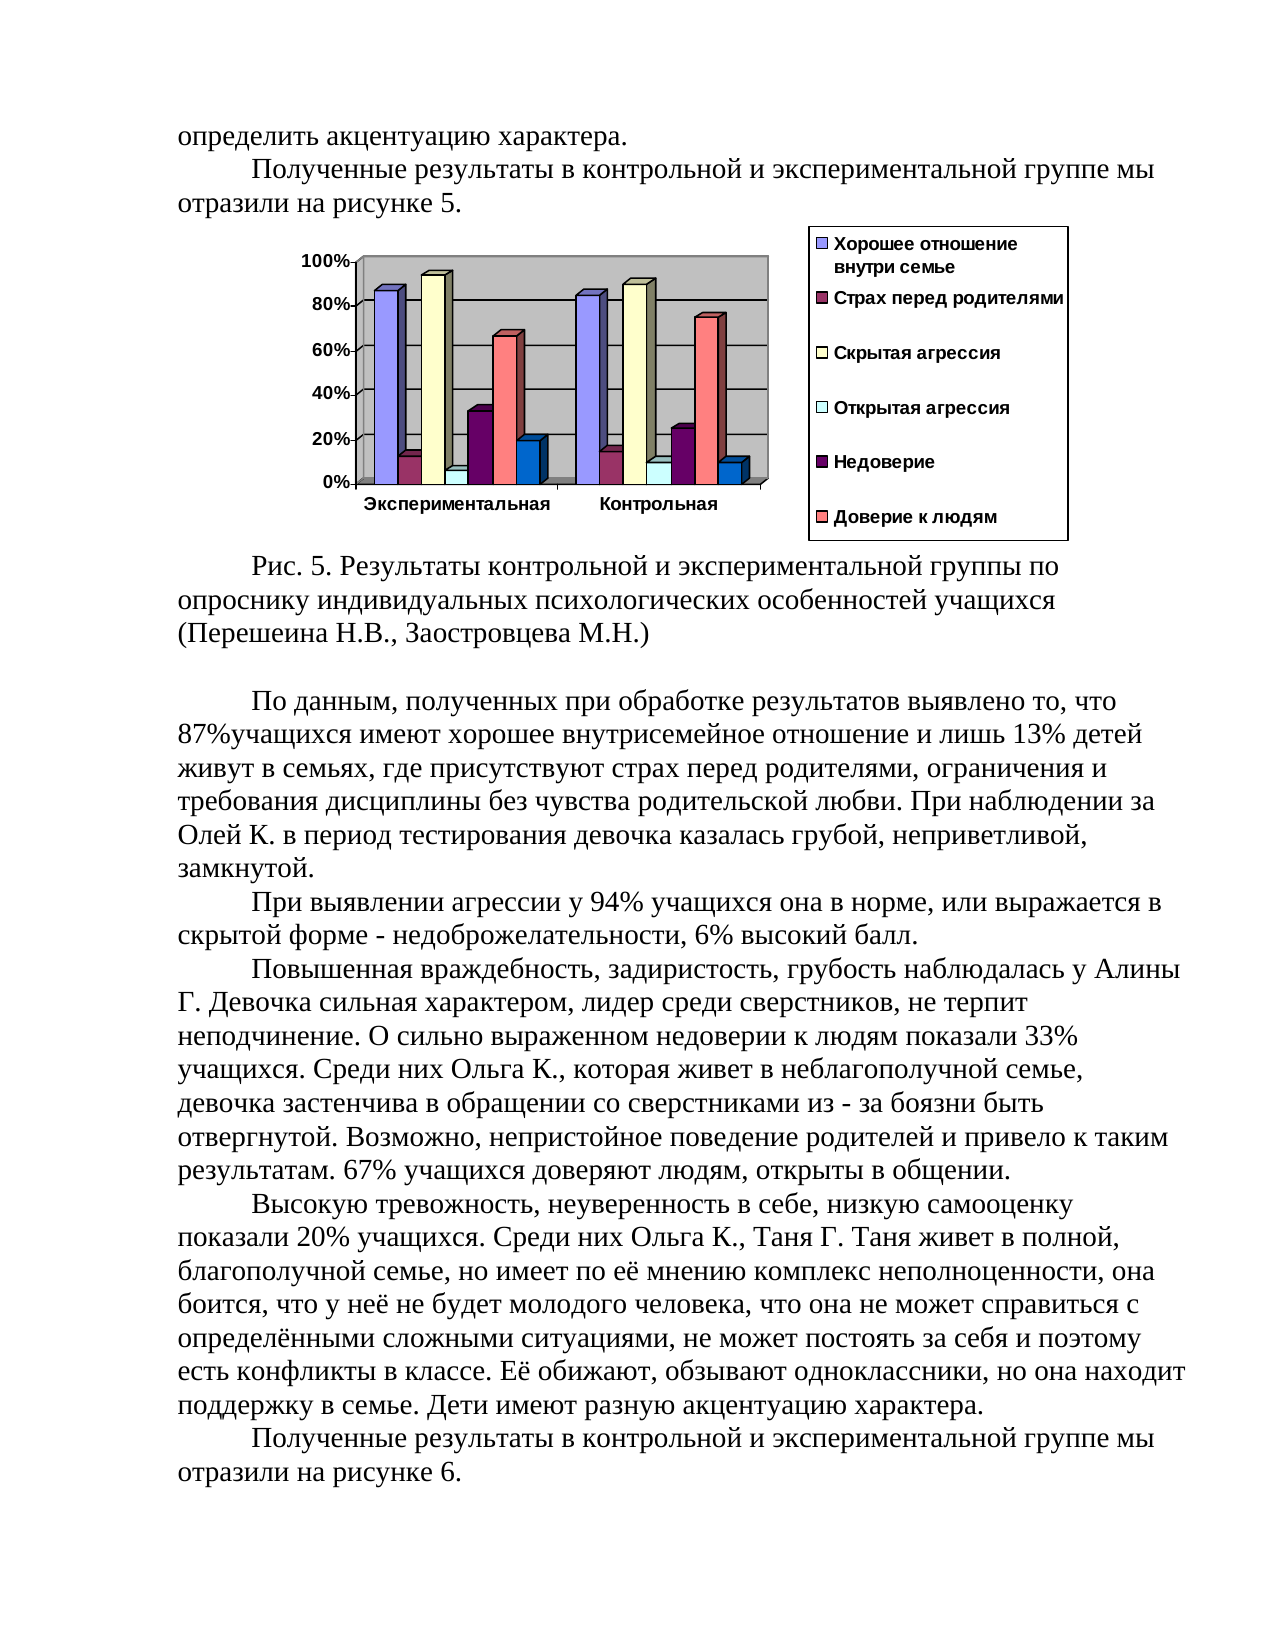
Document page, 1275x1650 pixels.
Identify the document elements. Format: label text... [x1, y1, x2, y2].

text По данным, полученных при обработке результатов выявлено то, что 87%учащихся имеют хорошее внутрисемейное отношение и лишь 13% детей живут в семьях, где присутствуют страх перед родителями, ограничения и требования дисциплины без чувства родительской любви. При наблюдении за Олей К. в период тестирования девочка казалась грубой, неприветливой, замкнутой. [177, 683, 1186, 884]
text Повышенная враждебность, задиристость, грубость наблюдалась у Алины Г. Девочка сильная характером, лидер среди сверстников, не терпит неподчинение. О сильно выраженном недоверии к людям показали 33% учащихся. Среди них Ольга К., которая живет в неблагополучной семье, девочка застенчива в обращении со сверстниками из - за боязни быть отвергнутой. Возможно, непристойное поведение родителей и привело к таким результатам. 67% учащихся доверяют людям, открыты в общении. [177, 951, 1186, 1186]
text Полученные результаты в контрольной и экспериментальной группе мы отразили на рисунке 6. [177, 1421, 1186, 1488]
text Высокую тревожность, неуверенность в себе, низкую самооценку показали 20% учащихся. Среди них Ольга К., Таня Г. Таня живет в полной, благополучной семье, но имеет по её мнению комплекс неполноценности, она боится, что у неё не будет молодого человека, что она не может справиться с определёнными сложными ситуациями, не может постоять за себя и поэтому есть конфликты в классе. Её обижают, обзывают одноклассники, но она находит поддержку в семье. Дети имеют разную акцентуацию характера. [177, 1186, 1186, 1421]
text Полученные результаты в контрольной и экспериментальной группе мы отразили на рисунке 5. [177, 152, 1186, 219]
text При выявлении агрессии у 94% учащихся она в норме, или выражается в скрытой форме - недоброжелательности, 6% высокий балл. [177, 884, 1186, 951]
text Рис. 5. Результаты контрольной и экспериментальной группы по опроснику индивидуальных психологических особенностей учащихся (Перешеина Н.В., Заостровцева М.Н.) [177, 548, 1186, 649]
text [177, 118, 1186, 152]
